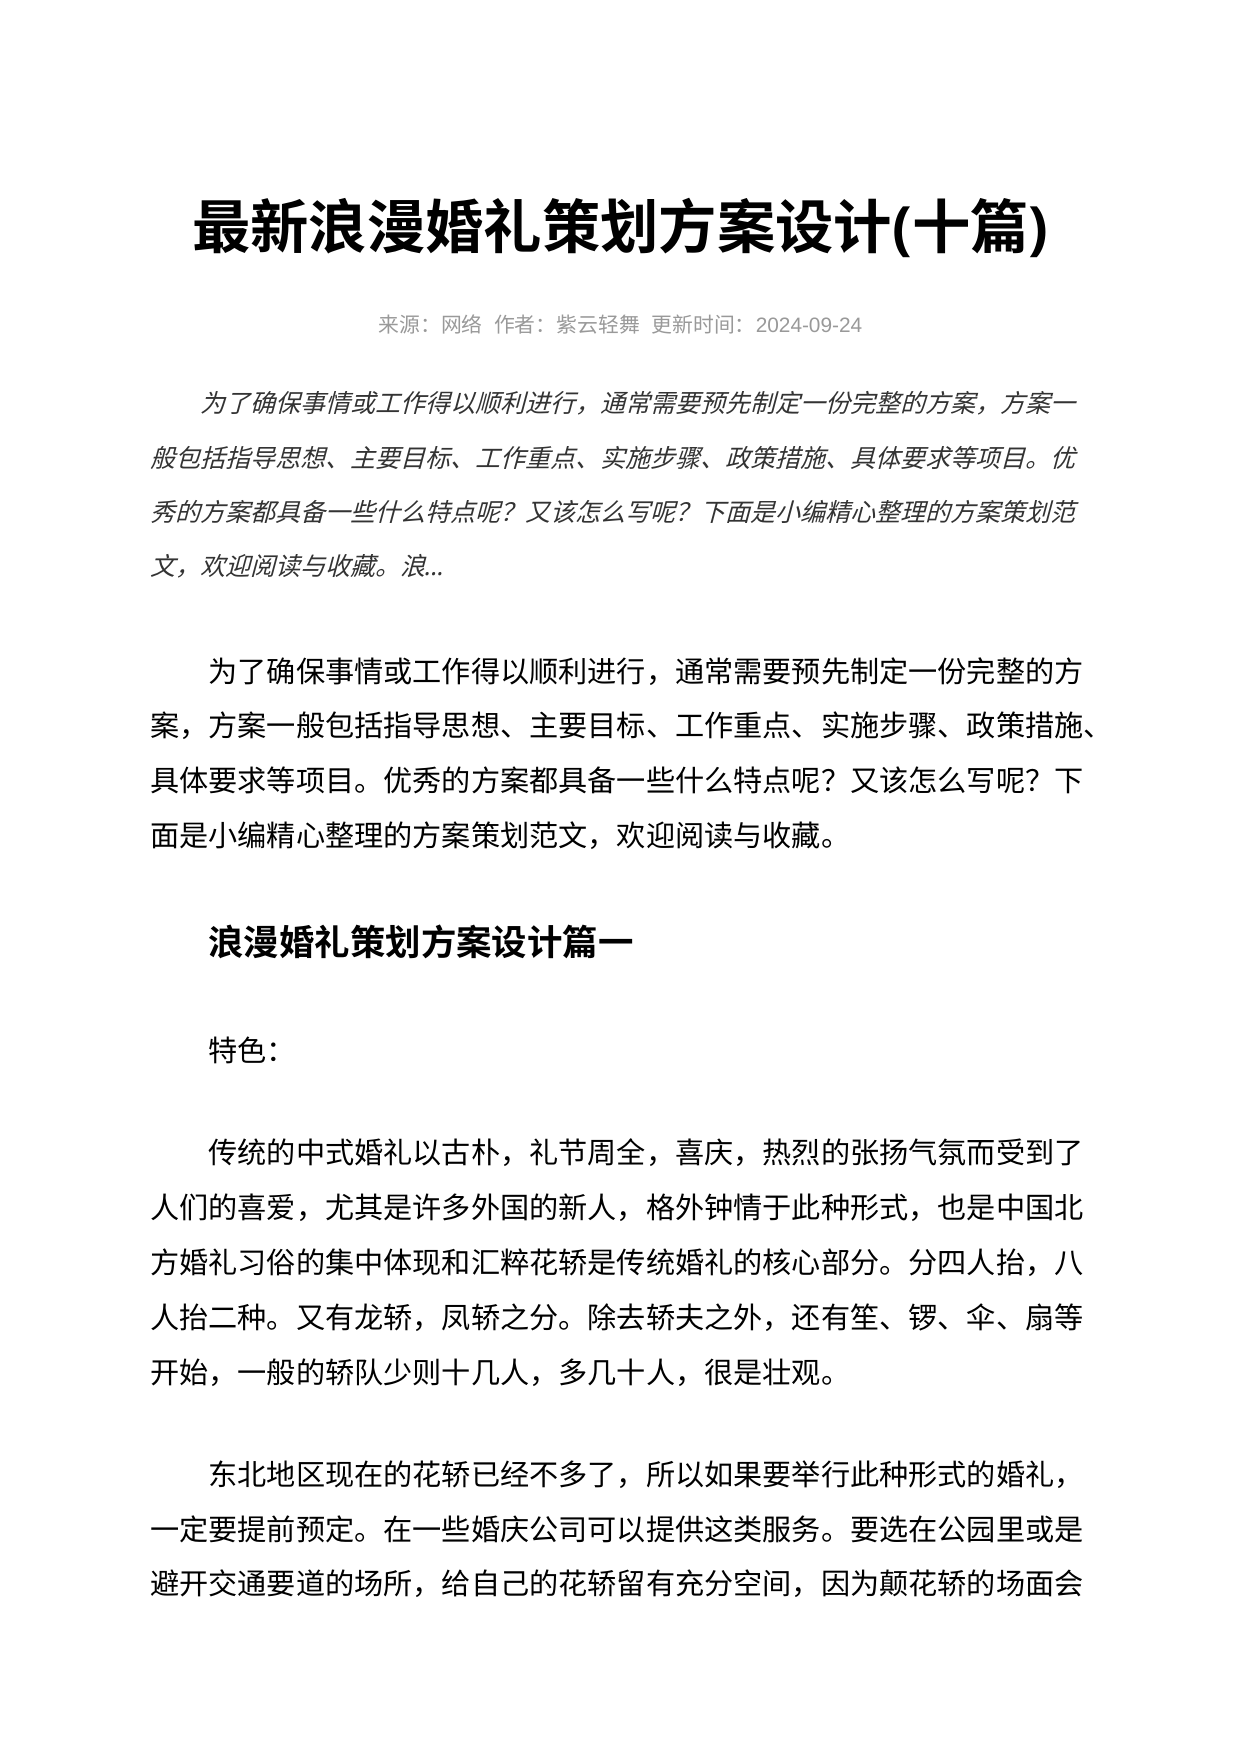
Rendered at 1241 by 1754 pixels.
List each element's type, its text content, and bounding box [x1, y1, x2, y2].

text 传统的中式婚礼以古朴，礼节周全，喜庆，热烈的张扬气氛而受到了人们的喜爱，尤其是许多外国的新人，格外钟情于此种形式，也是中国北方婚礼习俗的集中体现和汇粹花轿是传统婚礼的核心部分。分四人抬，八人抬二种。又有龙轿，凤轿之分。除去轿夫之外，还有笙、锣、伞、扇等开始，一般的轿队少则十几人，多几十人，很是壮观。 [150, 1130, 1090, 1392]
text 特色： [150, 1028, 1090, 1070]
text 来源：网络 作者：紫云轻舞 更新时间：2024-09-24 [150, 313, 1090, 337]
text 为了确保事情或工作得以顺利进行，通常需要预先制定一份完整的方案，方案一般包括指导思想、主要目标、工作重点、实施步骤、政策措施、具体要求等项目。优秀的方案都具备一些什么特点呢？又该怎么写呢？下面是小编精心整理的方案策划范文，欢迎阅读与收藏。浪... [150, 384, 1090, 583]
text 为了确保事情或工作得以顺利进行，通常需要预先制定一份完整的方案，方案一般包括指导思想、主要目标、工作重点、实施步骤、政策措施、具体要求等项目。优秀的方案都具备一些什么特点呢？又该怎么写呢？下面是小编精心整理的方案策划范文，欢迎阅读与收藏。 [150, 648, 1090, 855]
subtitle 最新浪漫婚礼策划方案设计(十篇) [150, 181, 1090, 266]
text 浪漫婚礼策划方案设计篇一 [150, 914, 1090, 966]
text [150, 1451, 1090, 1603]
